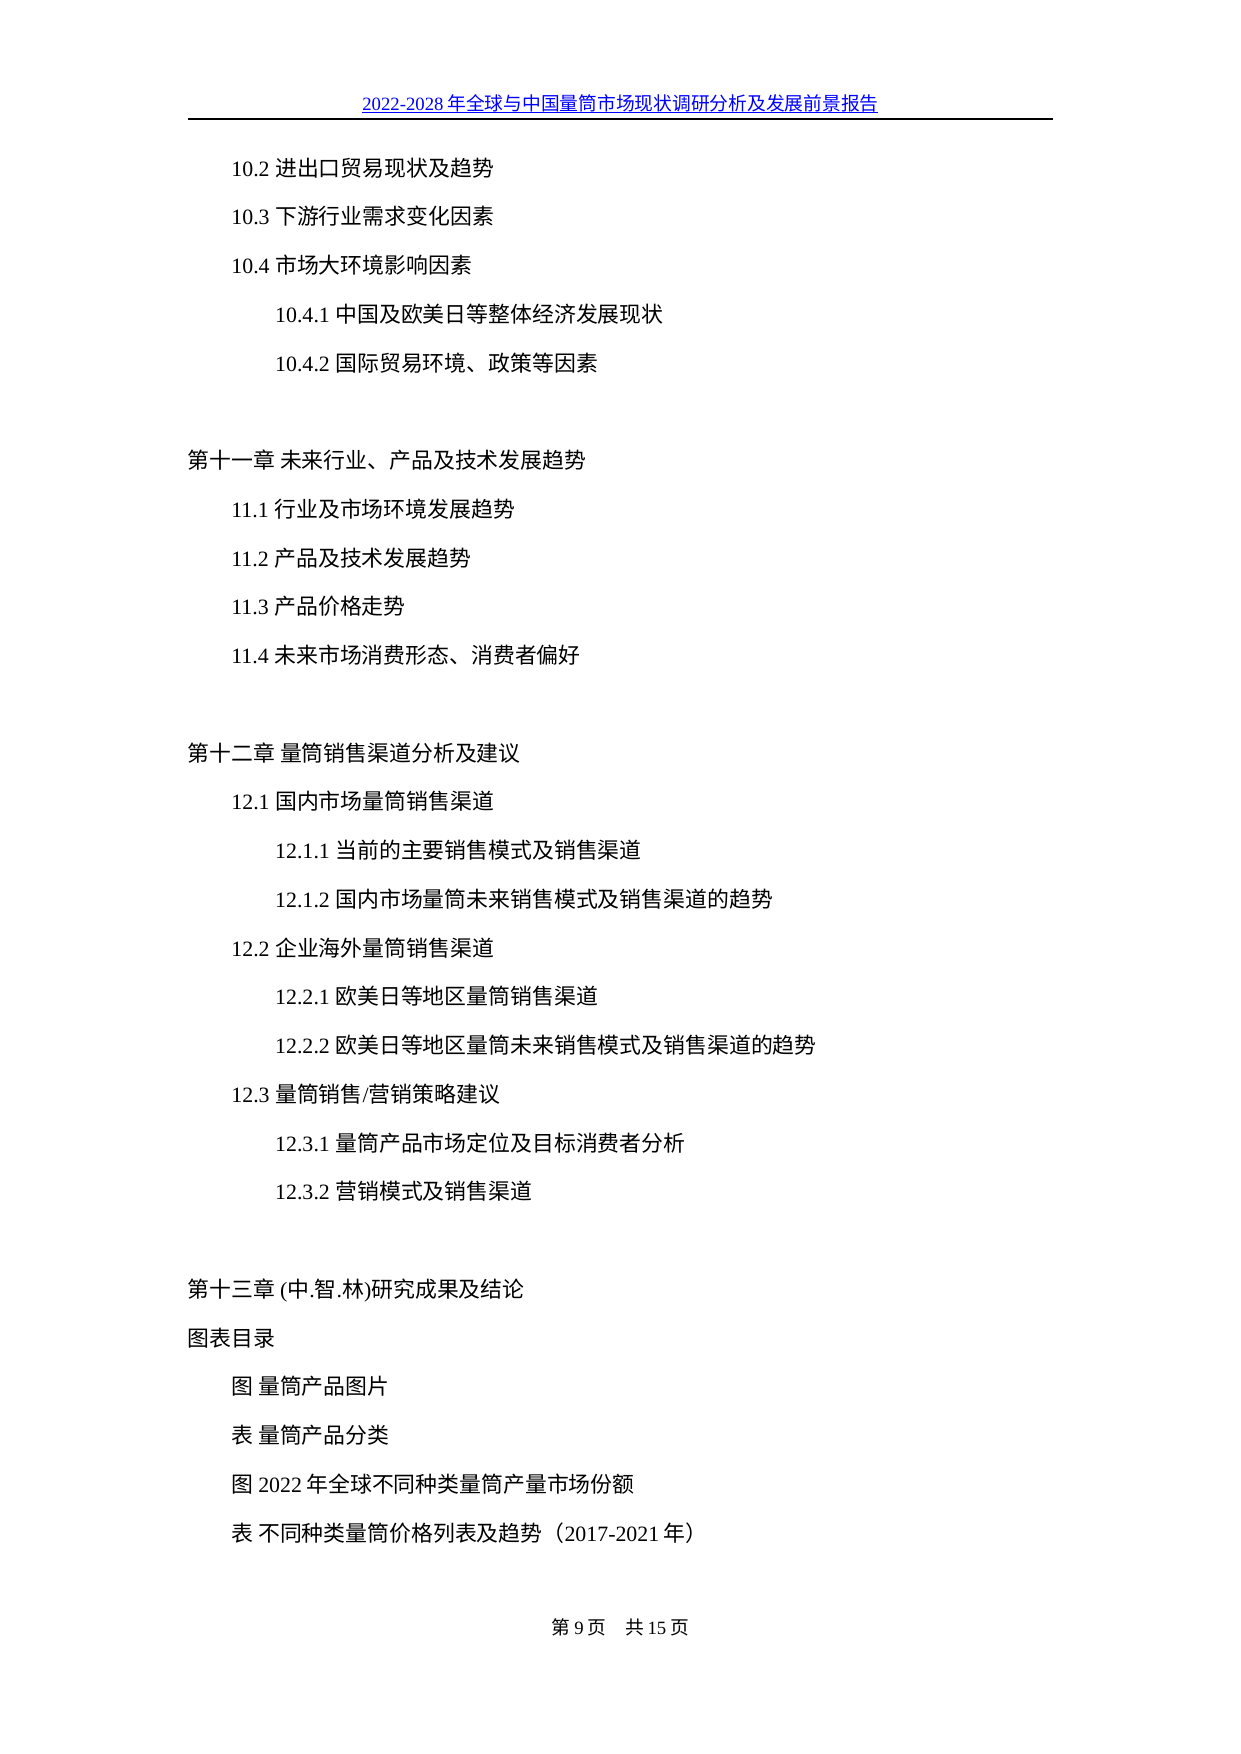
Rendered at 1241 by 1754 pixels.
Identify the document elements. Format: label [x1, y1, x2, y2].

text [187, 150, 1053, 1548]
